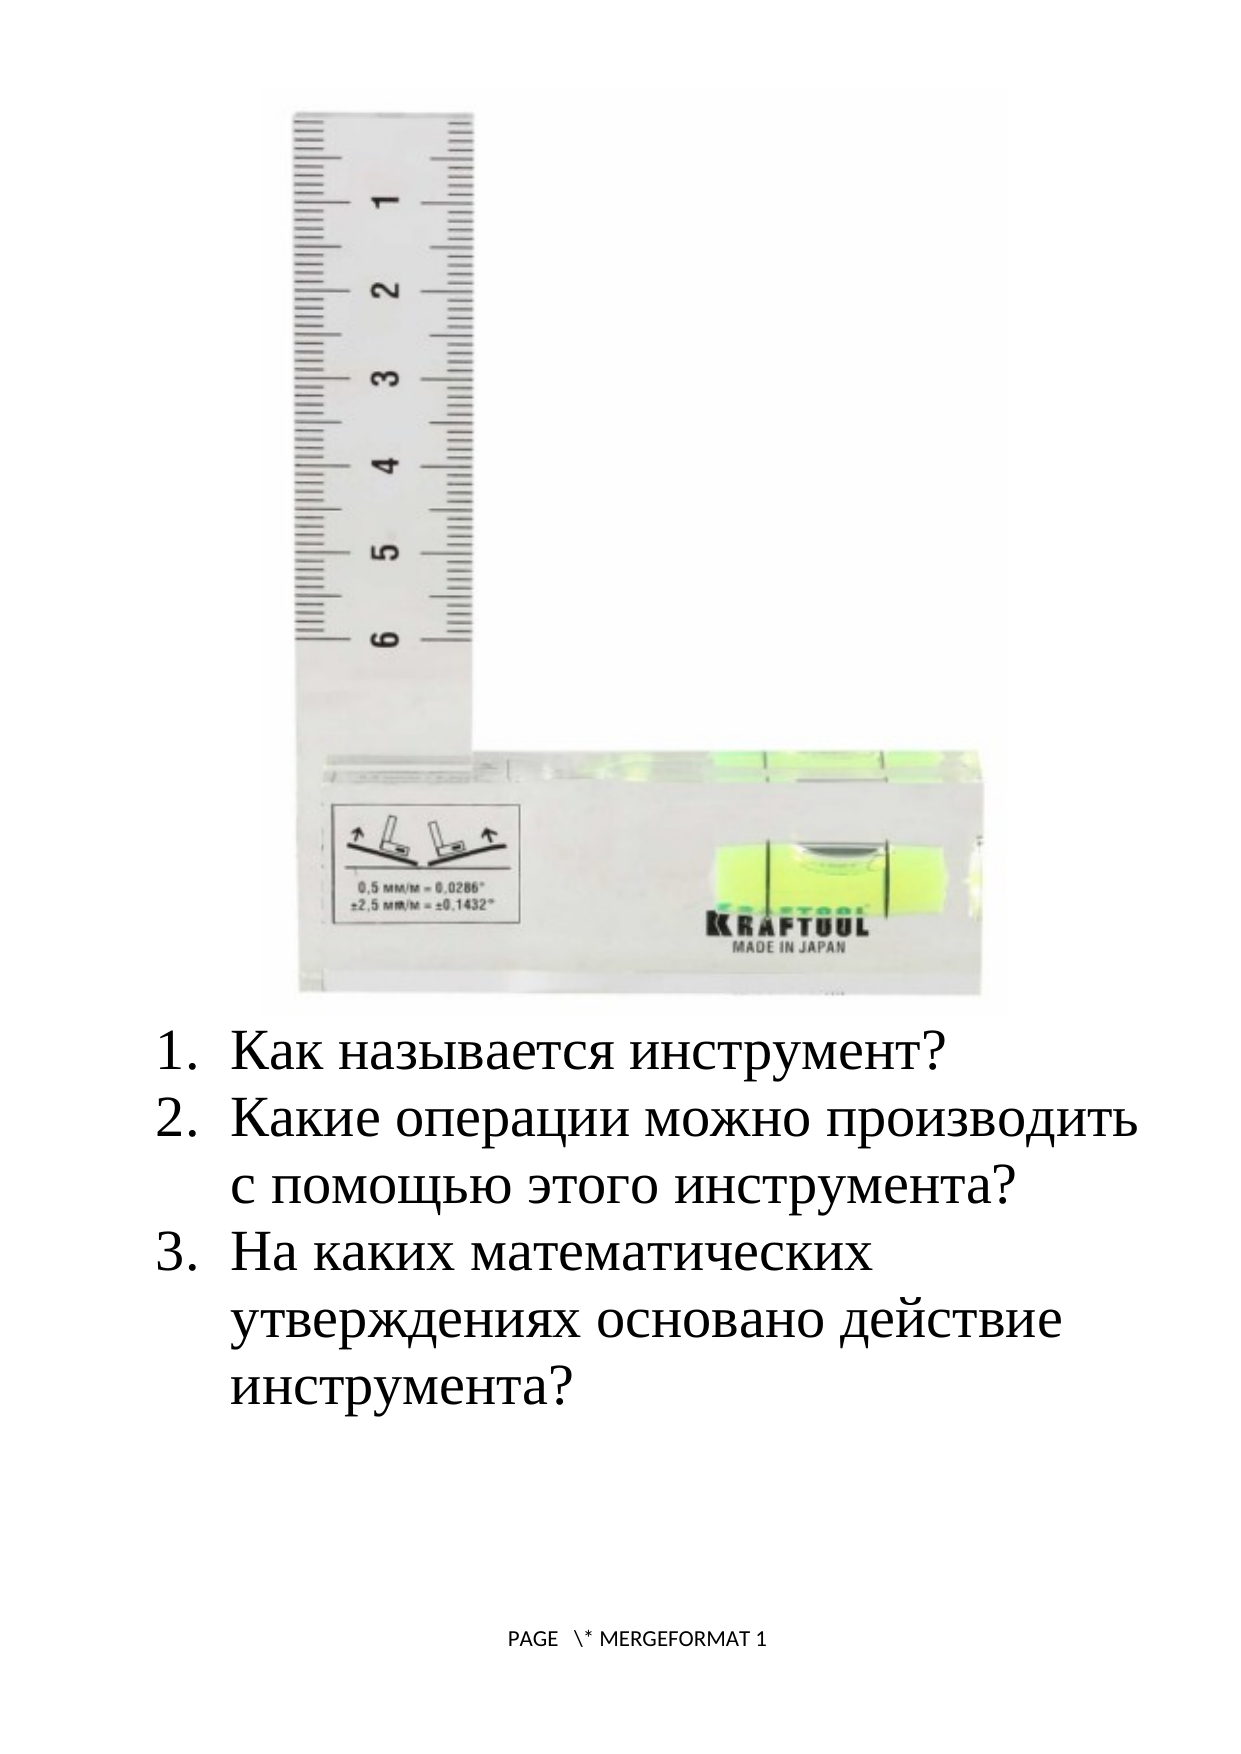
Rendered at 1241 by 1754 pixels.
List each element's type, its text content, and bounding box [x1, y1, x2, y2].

list На каких математических утверждениях основано действие инструмента? [156, 1216, 1152, 1417]
list Как называется инструмент? [156, 1015, 1152, 1082]
picture [262, 88, 1008, 1015]
list Какие операции можно производить с помощью этого инструмента? [156, 1082, 1152, 1216]
